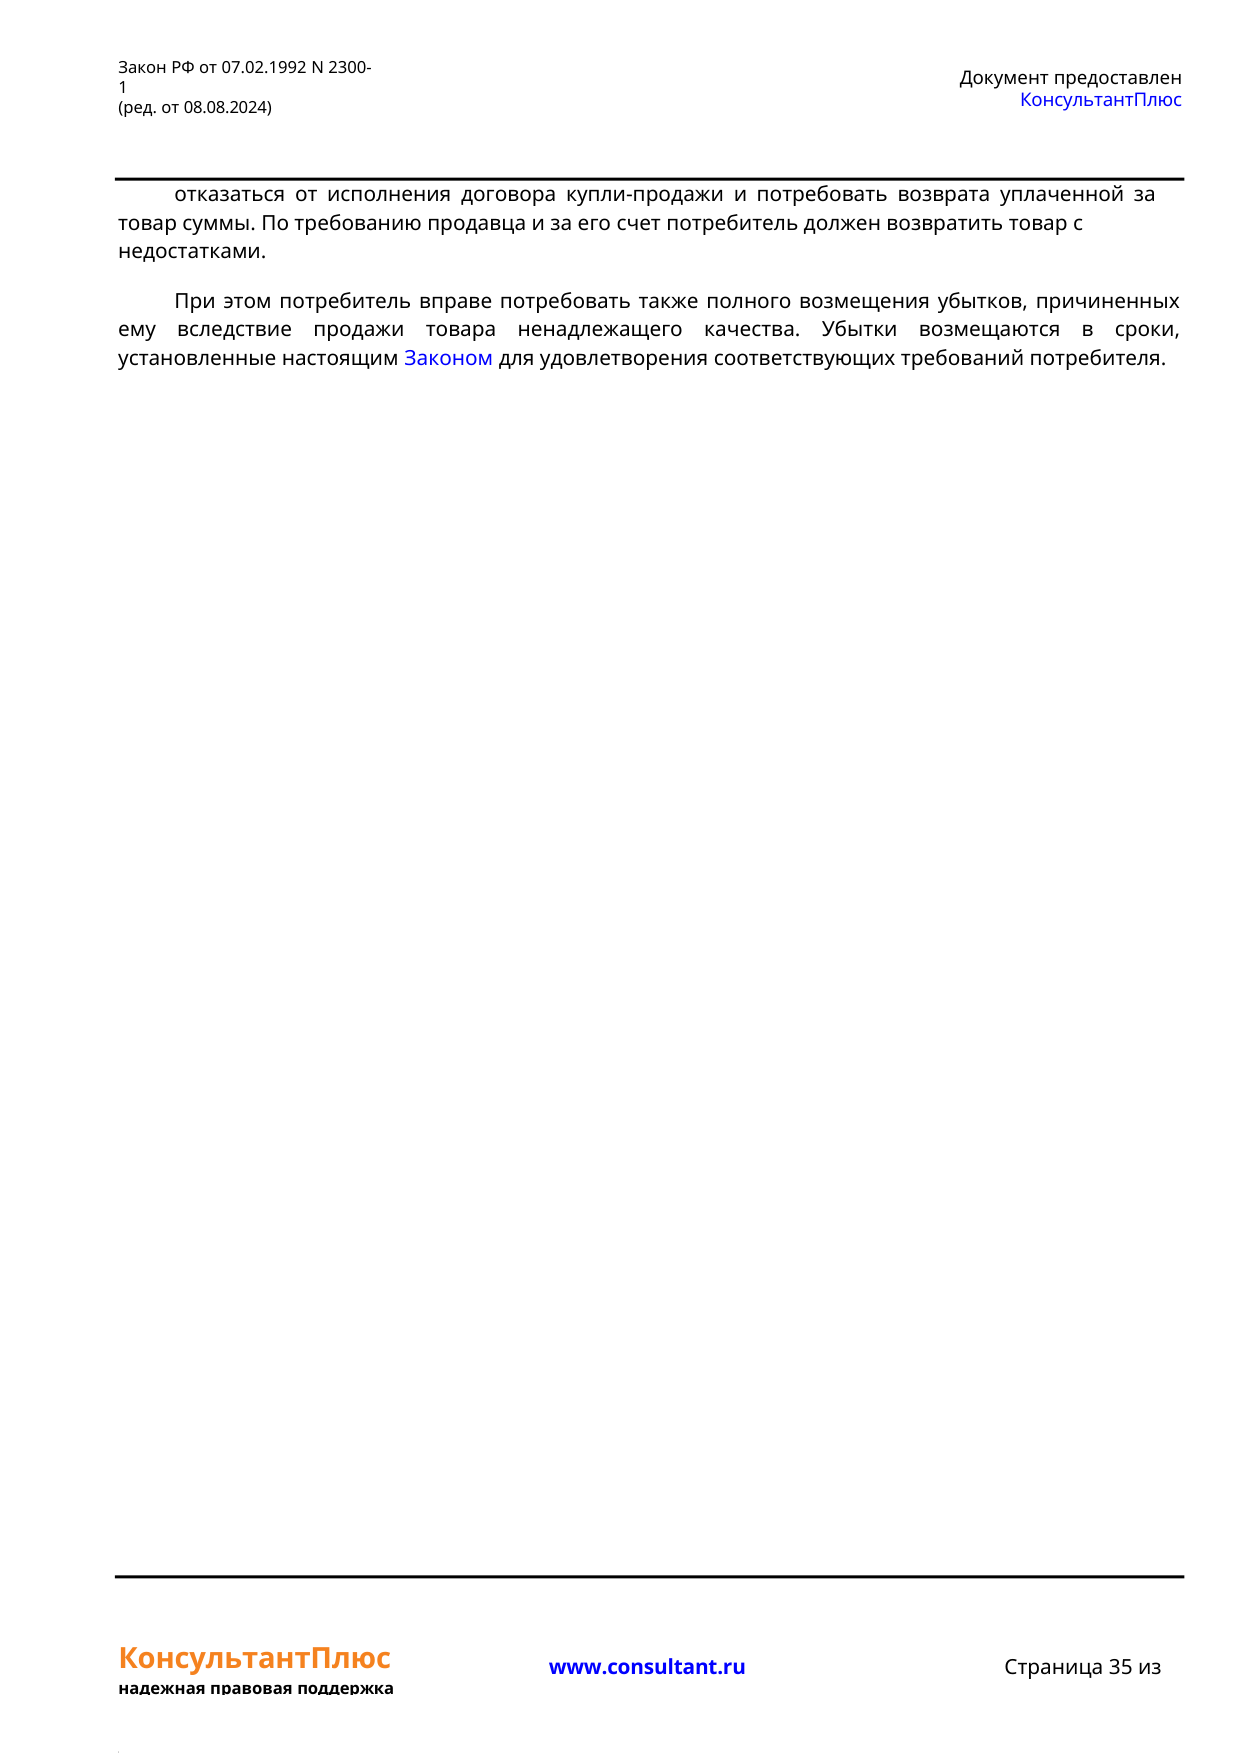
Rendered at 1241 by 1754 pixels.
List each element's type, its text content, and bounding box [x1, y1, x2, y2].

text При этом потребитель вправе потребовать также полного возмещения убытков, причиненных ему вследствие продажи товара ненадлежащего качества. Убытки возмещаются в сроки, установленные настоящим Законом для удовлетворения соответствующих требований потребителя. [118, 286, 1181, 371]
text отказаться от исполнения договора купли-продажи и потребовать возврата уплаченной за товар суммы. По требованию продавца и за его счет потребитель должен возвратить товар с недостатками. [118, 179, 1196, 264]
